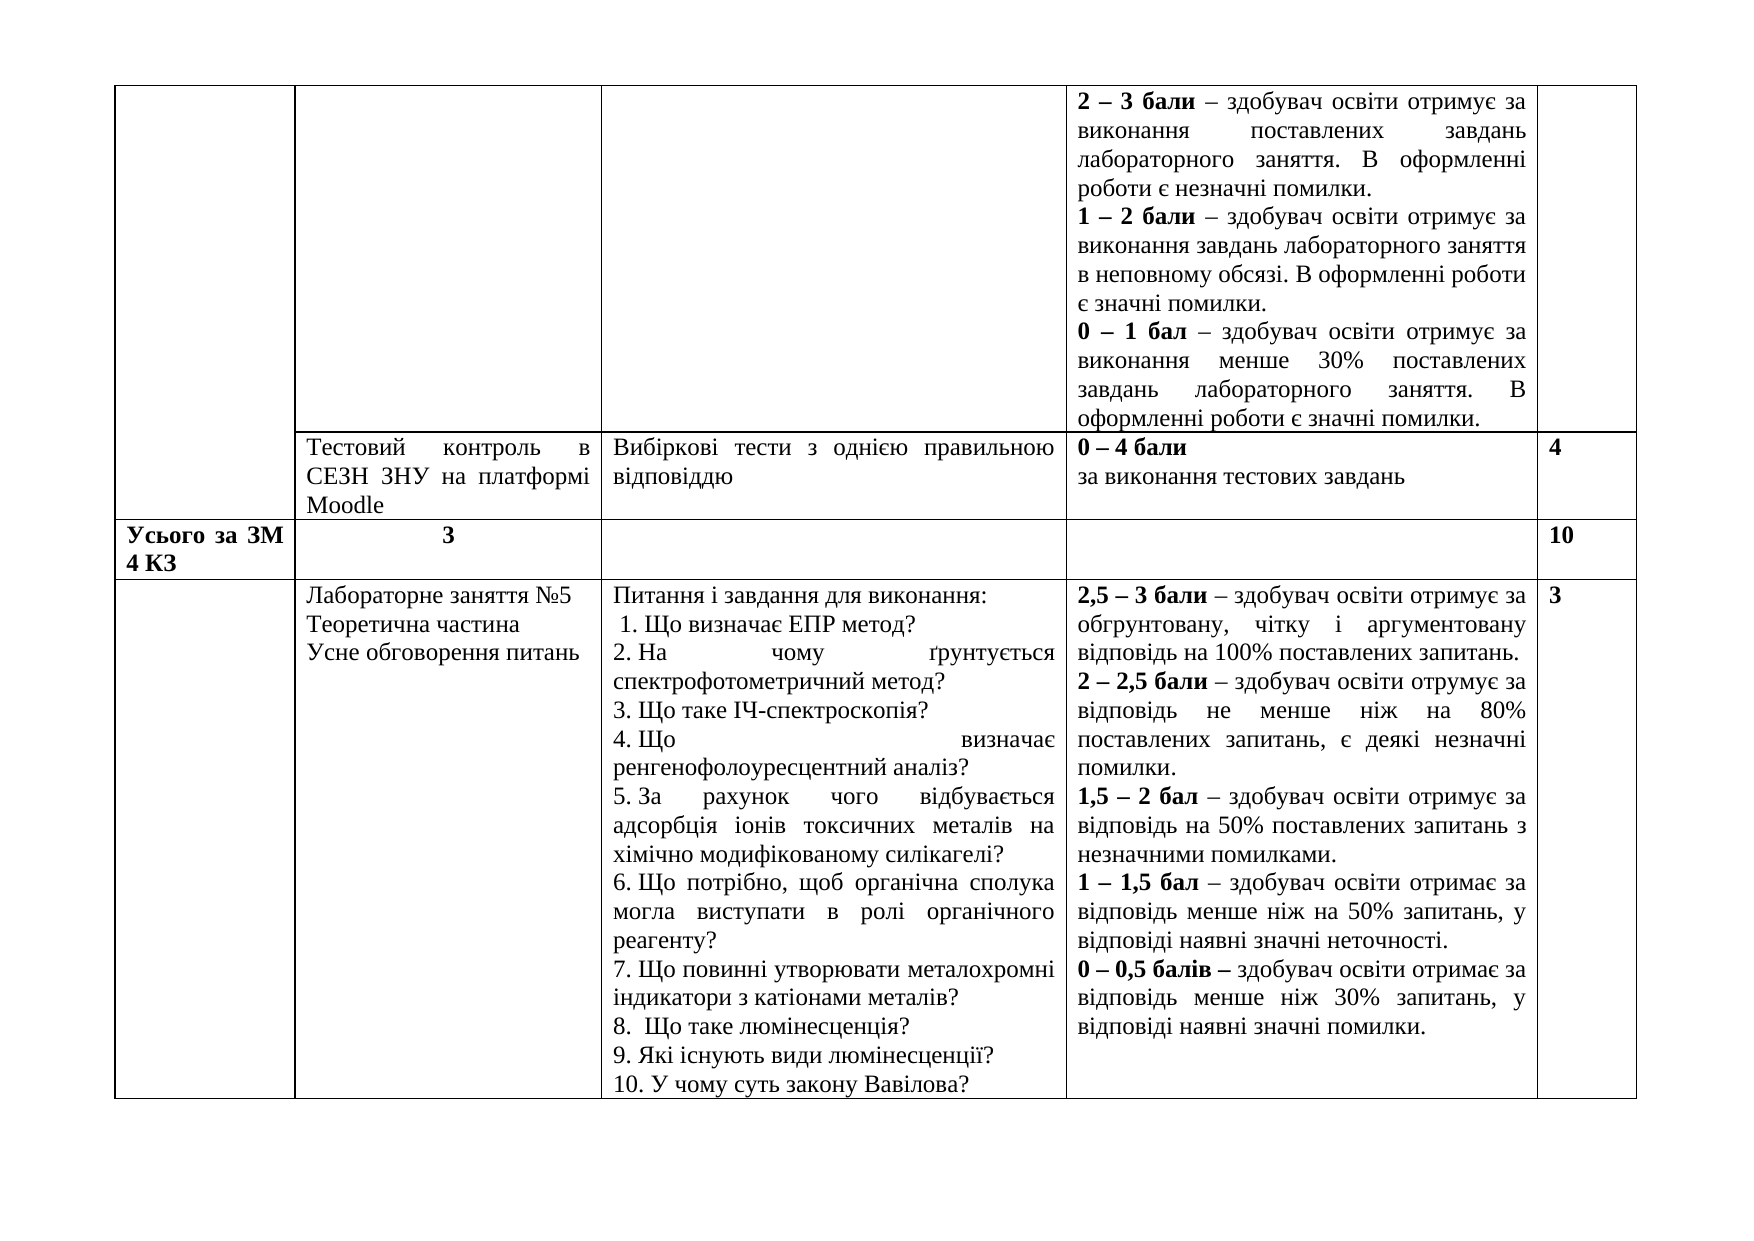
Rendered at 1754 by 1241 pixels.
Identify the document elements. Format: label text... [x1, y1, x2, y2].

table_cell [116, 580, 294, 1097]
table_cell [296, 86, 601, 431]
table_cell [602, 520, 1066, 579]
table_cell Тестовий контроль в СЕЗН ЗНУ на платформі Moodle [296, 433, 601, 519]
table_cell 0 – 4 бали за виконання тестових завдань [1067, 433, 1537, 519]
table_cell 10 [1538, 520, 1636, 579]
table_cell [602, 580, 1066, 1097]
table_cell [1067, 580, 1537, 1097]
table_cell Вибіркові тести з однією правильною відповіддю [602, 433, 1066, 519]
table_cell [1067, 86, 1537, 431]
table_cell 4 [1538, 433, 1636, 519]
table_cell [1067, 520, 1537, 579]
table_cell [602, 86, 1066, 431]
table_cell Усього за ЗМ 4 КЗ [116, 520, 294, 579]
table_cell 3 [1538, 580, 1636, 1097]
table_cell 4 [1538, 86, 1636, 431]
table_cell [296, 580, 601, 1097]
table_cell 3 [296, 520, 601, 579]
